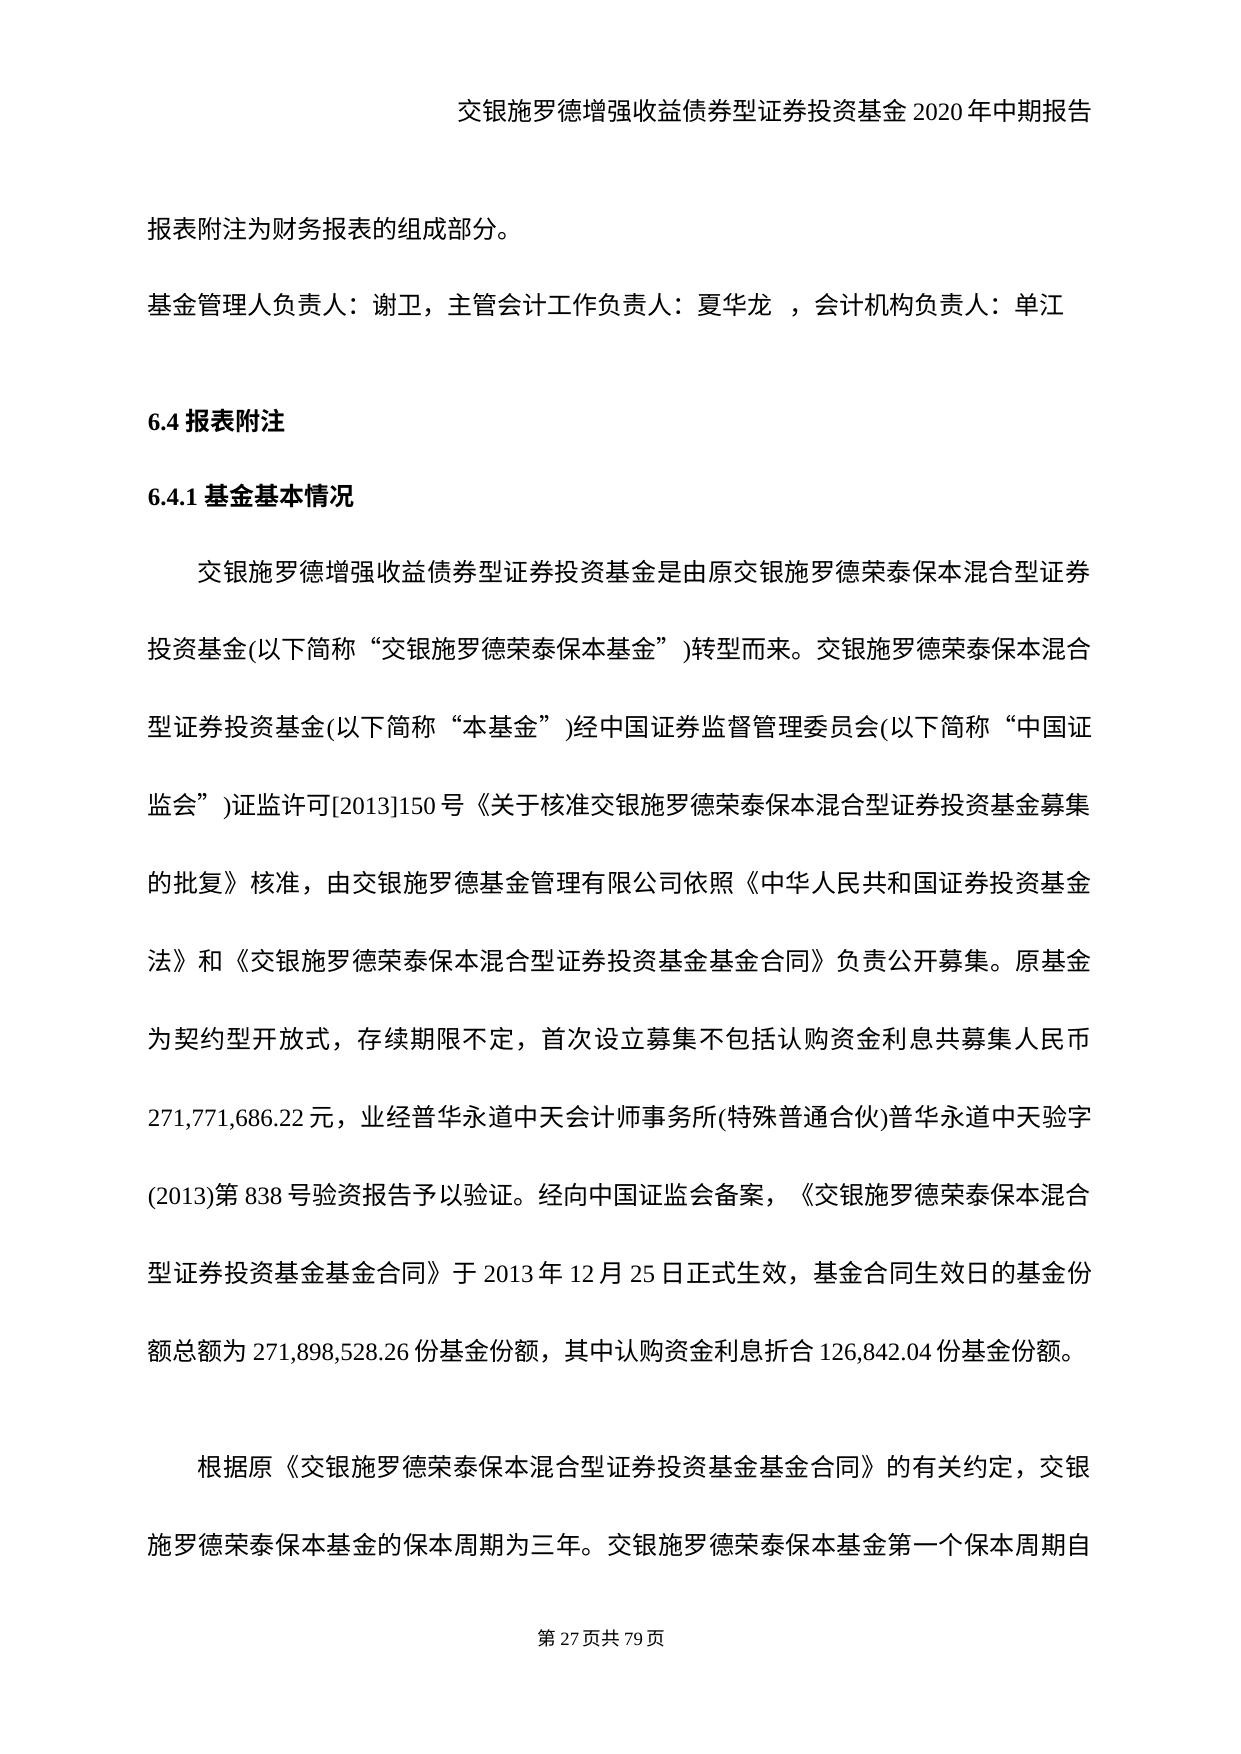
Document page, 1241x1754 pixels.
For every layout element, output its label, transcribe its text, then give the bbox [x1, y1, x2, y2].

text 报表附注为财务报表的组成部分。 [148, 196, 1092, 261]
subtitle 6.4 报表附注 [148, 387, 1092, 452]
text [148, 1433, 1092, 1576]
text 基金管理人负责人：谢卫，主管会计工作负责人：夏华龙 ，会计机构负责人：单江 [148, 271, 1092, 336]
text 交银施罗德增强收益债券型证券投资基金是由原交银施罗德荣泰保本混合型证券投资基金(以下简称“交银施罗德荣泰保本基金”)转型而来。交银施罗德荣泰保本混合型证券投资基金(以下简称“本基金”)经中国证券监督管理委员会(以下简称“中国证监会”)证监许可[2013]150号《关于核准交银施罗德荣泰保本混合型证券投资基金募集的批复》核准，由交银施罗德基金管理有限公司依照《中华人民共和国证券投资基金法》和《交银施罗德荣泰保本混合型证券投资基金基金合同》负责公开募集。原基金为契约型开放式，存续期限不定，首次设立募集不包括认购资金利息共募集人民币271,771,686.22元，业经普华永道中天会计师事务所(特殊普通合伙)普华永道中天验字(2013)第838号验资报告予以验证。经向中国证监会备案，《交银施罗德荣泰保本混合型证券投资基金基金合同》于2013年12月25日正式生效，基金合同生效日的基金份额总额为271,898,528.26份基金份额，其中认购资金利息折合126,842.04份基金份额。 [148, 538, 1092, 1382]
text 6.4.1 基金基本情况 [148, 462, 1092, 527]
